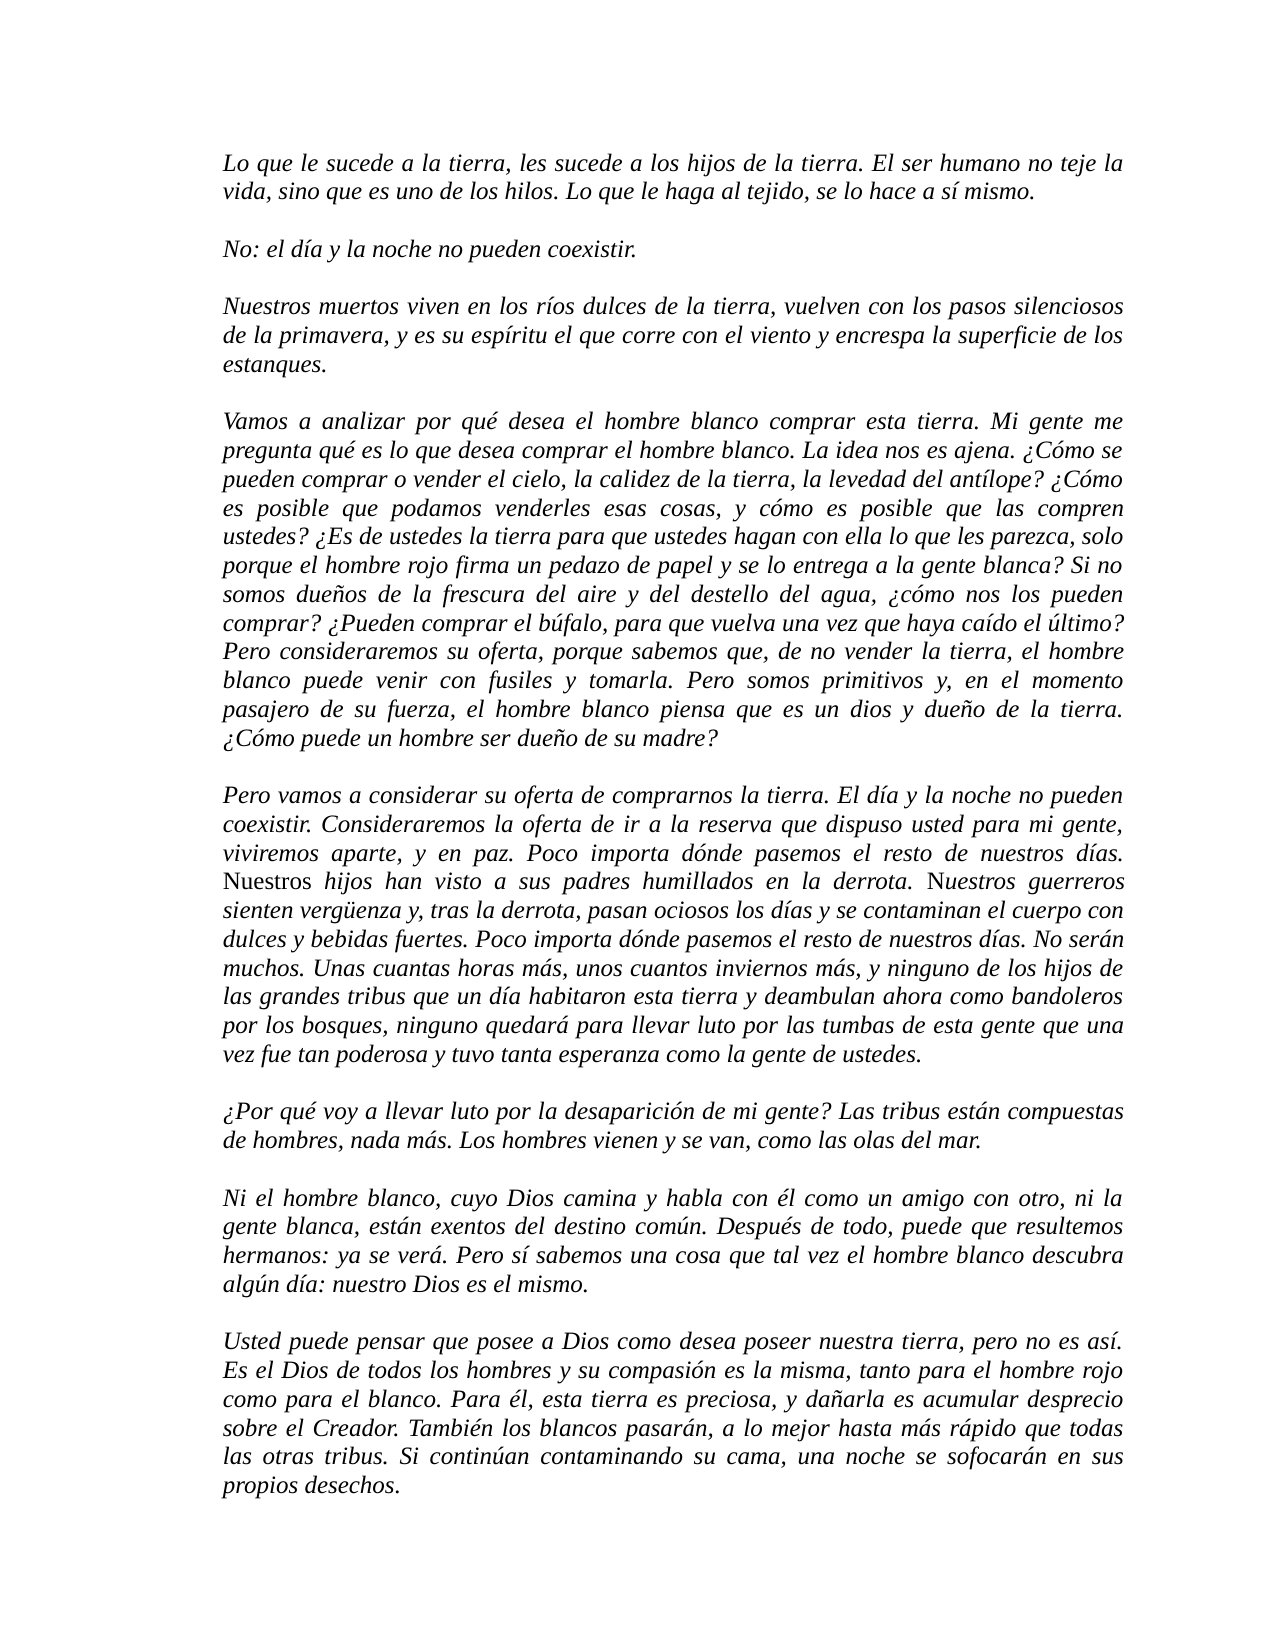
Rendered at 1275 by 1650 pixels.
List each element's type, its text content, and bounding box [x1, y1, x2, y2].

text Vamos a analizar por qué desea el hombre blanco comprar esta tierra. Mi gente me pregunta qué es lo que desea comprar el hombre blanco. La idea nos es ajena. ¿Cómo se pueden comprar o vender el cielo, la calidez de la tierra, la levedad del antílope? ¿Cómo es posible que podamos venderles esas cosas, y cómo es posible que las compren ustedes? ¿Es de ustedes la tierra para que ustedes hagan con ella lo que les parezca, solo porque el hombre rojo firma un pedazo de papel y se lo entrega a la gente blanca? Si no somos dueños de la frescura del aire y del destello del agua, ¿cómo nos los pueden comprar? ¿Pueden comprar el búfalo, para que vuelva una vez que haya caído el último? Pero consideraremos su oferta, porque sabemos que, de no vender la tierra, el hombre blanco puede venir con fusiles y tomarla. Pero somos primitivos y, en el momento pasajero de su fuerza, el hombre blanco piensa que es un dios y dueño de la tierra. ¿Cómo puede un hombre ser dueño de su madre? [223, 406, 1127, 751]
text Lo que le sucede a la tierra, les sucede a los hijos de la tierra. El ser humano no teje la vida, sino que es uno de los hilos. Lo que le haga al tejido, se lo hace a sí mismo. [223, 148, 1127, 205]
text Ni el hombre blanco, cuyo Dios camina y habla con él como un amigo con otro, ni la gente blanca, están exentos del destino común. Después de todo, puede que resultemos hermanos: ya se verá. Pero sí sabemos una cosa que tal vez el hombre blanco descubra algún día: nuestro Dios es el mismo. [223, 1183, 1127, 1298]
text ¿Por qué voy a llevar luto por la desaparición de mi gente? Las tribus están compuestas de hombres, nada más. Los hombres vienen y se van, como las olas del mar. [223, 1096, 1127, 1154]
text No: el día y la noche no pueden coexistir. [223, 234, 1127, 263]
text Pero vamos a considerar su oferta de comprarnos la tierra. El día y la noche no pueden coexistir. Consideraremos la oferta de ir a la reserva que dispuso usted para mi gente, viviremos aparte, y en paz. Poco importa dónde pasemos el resto de nuestros días. Nuestros hijos han visto a sus padres humillados en la derrota. Nuestros guerreros sienten vergüenza y, tras la derrota, pasan ociosos los días y se contaminan el cuerpo con dulces y bebidas fuertes. Poco importa dónde pasemos el resto de nuestros días. No serán muchos. Unas cuantas horas más, unos cuantos inviernos más, y ninguno de los hijos de las grandes tribus que un día habitaron esta tierra y deambulan ahora como bandoleros por los bosques, ninguno quedará para llevar luto por las tumbas de esta gente que una vez fue tan poderosa y tuvo tanta esperanza como la gente de ustedes. [223, 780, 1127, 1068]
text Nuestros muertos viven en los ríos dulces de la tierra, vuelven con los pasos silenciosos de la primavera, y es su espíritu el que corre con el viento y encrespa la superficie de los estanques. [223, 291, 1127, 378]
text Usted puede pensar que posee a Dios como desea poseer nuestra tierra, pero no es así. Es el Dios de todos los hombres y su compasión es la misma, tanto para el hombre rojo como para el blanco. Para él, esta tierra es preciosa, y dañarla es acumular desprecio sobre el Creador. También los blancos pasarán, a lo mejor hasta más rápido que todas las otras tribus. Si continúan contaminando su cama, una noche se sofocarán en sus propios desechos. [223, 1326, 1127, 1499]
